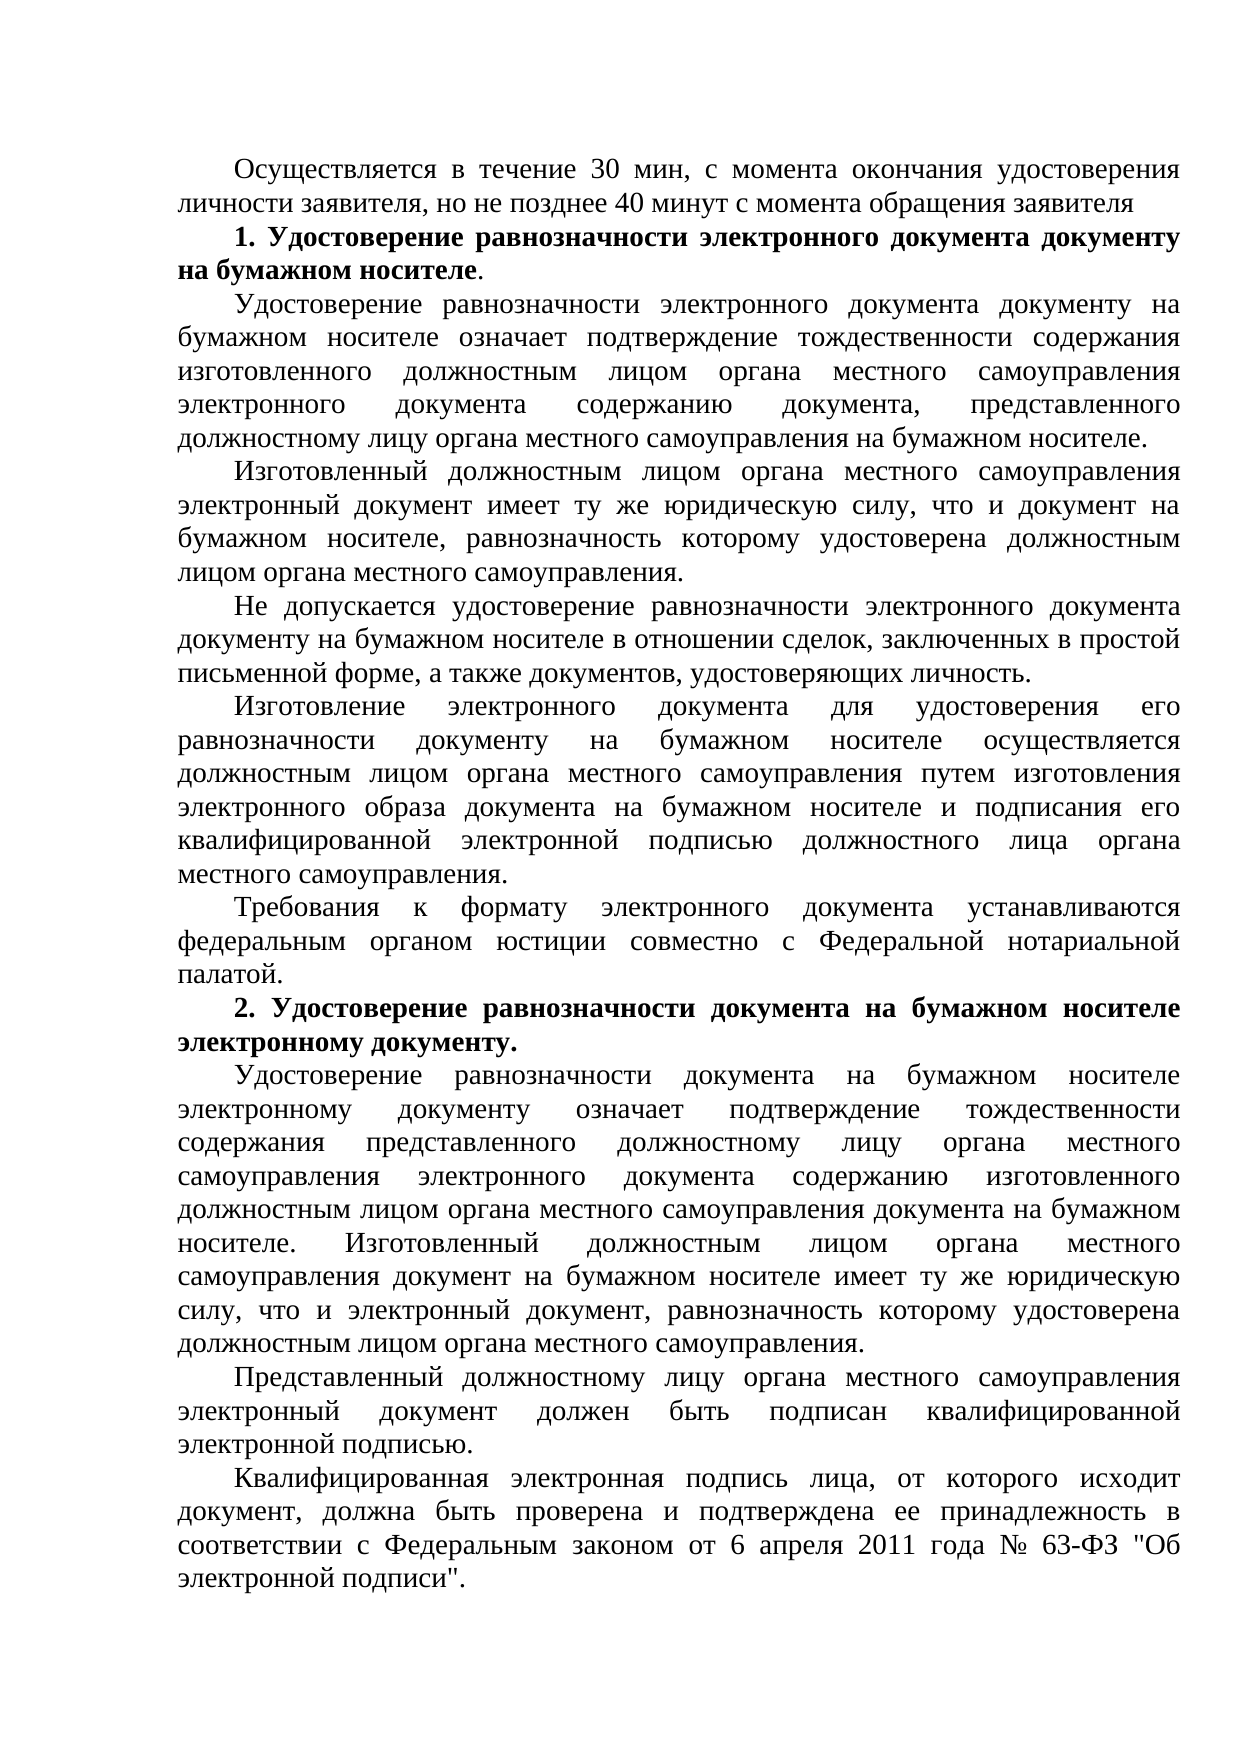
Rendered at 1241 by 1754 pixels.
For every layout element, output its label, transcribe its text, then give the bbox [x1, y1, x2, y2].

text Изготовленный должностным лицом органа местного самоуправления электронный документ имеет ту же юридическую силу, что и документ на бумажном носителе, равнозначность которому удостоверена должностным лицом органа местного самоуправления. [177, 453, 1181, 588]
text Изготовление электронного документа для удостоверения его равнозначности документу на бумажном носителе осуществляется должностным лицом органа местного самоуправления путем изготовления электронного образа документа на бумажном носителе и подписания его квалифицированной электронной подписью должностного лица органа местного самоуправления. [177, 688, 1181, 889]
text Не допускается удостоверение равнозначности электронного документа документу на бумажном носителе в отношении сделок, заключенных в простой письменной форме, а также документов, удостоверяющих личность. [177, 588, 1181, 688]
text Удостоверение равнозначности электронного документа документу на бумажном носителе означает подтверждение тождественности содержания изготовленного должностным лицом органа местного самоуправления электронного документа содержанию документа, представленного должностному лицу органа местного самоуправления на бумажном носителе. [177, 286, 1181, 453]
text Квалифицированная электронная подпись лица, от которого исходит документ, должна быть проверена и подтверждена ее принадлежность в соответствии с Федеральным законом от 6 апреля 2011 года № 63-ФЗ "Об электронной подписи". [177, 1460, 1181, 1594]
text 1. Удостоверение равнозначности электронного документа документу на бумажном носителе. [177, 219, 1181, 286]
text Удостоверение равнозначности документа на бумажном носителе электронному документу означает подтверждение тождественности содержания представленного должностному лицу органа местного самоуправления электронного документа содержанию изготовленного должностным лицом органа местного самоуправления документа на бумажном носителе. Изготовленный должностным лицом органа местного самоуправления документ на бумажном носителе имеет ту же юридическую силу, что и электронный документ, равнозначность которому удостоверена должностным лицом органа местного самоуправления. [177, 1057, 1181, 1359]
text 2. Удостоверение равнозначности документа на бумажном носителе электронному документу. [177, 990, 1181, 1057]
text Требования к формату электронного документа устанавливаются федеральным органом юстиции совместно с Федеральной нотариальной палатой. [177, 889, 1181, 990]
text Осуществляется в течение 30 мин, с момента окончания удостоверения личности заявителя, но не позднее 40 минут с момента обращения заявителя [177, 152, 1181, 219]
text Представленный должностному лицу органа местного самоуправления электронный документ должен быть подписан квалифицированной электронной подписью. [177, 1359, 1181, 1460]
